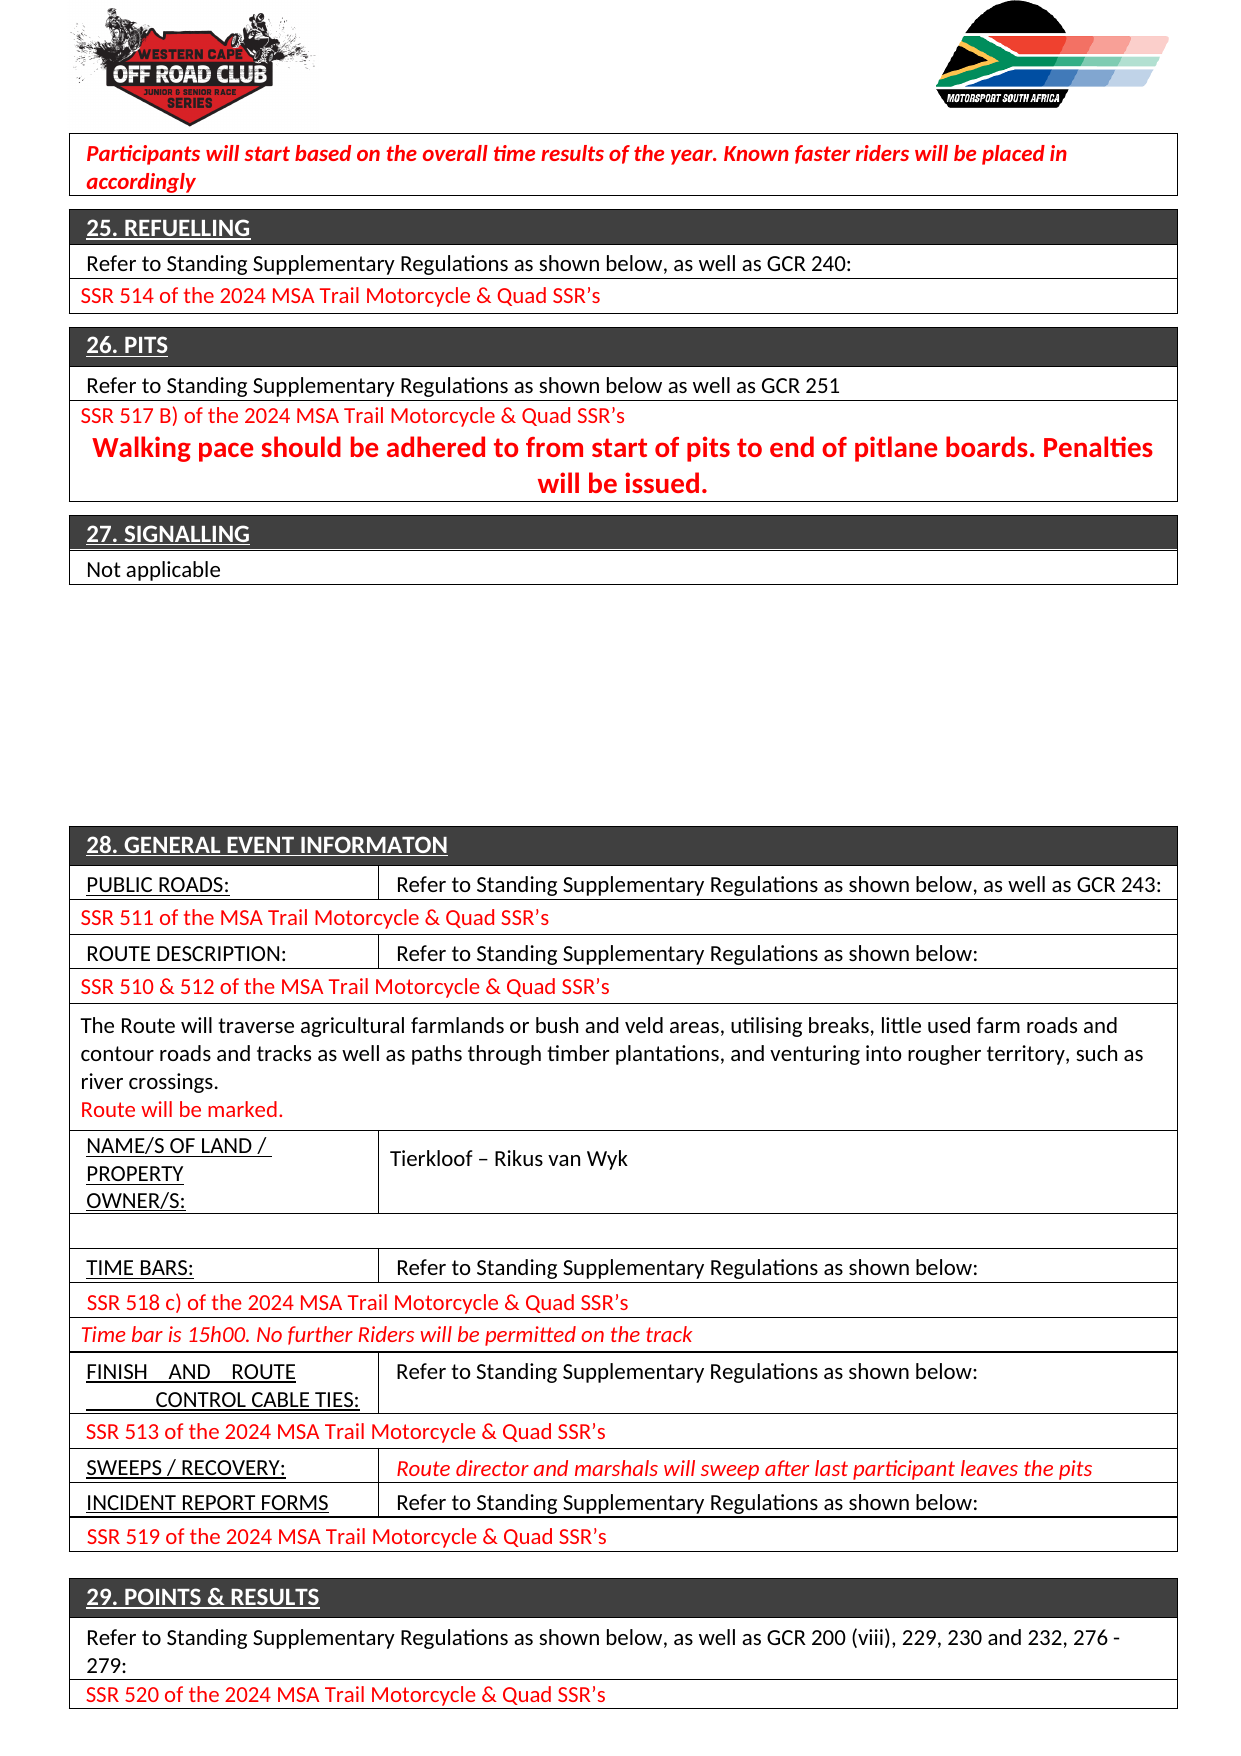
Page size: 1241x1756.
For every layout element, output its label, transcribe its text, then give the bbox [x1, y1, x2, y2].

table_cell Refer to Standing Supplementary Regulations as shown below, as well as GCR 243: [379, 866, 1177, 899]
table_cell Not applicable [70, 551, 1177, 584]
table_cell SSR 510 & 512 of the MSA Trail Motorcycle & Quad SSR’s [70, 969, 1177, 1003]
table_cell SSR 518 c) of the 2024 MSA Trail Motorcycle & Quad SSR’s [70, 1283, 1177, 1317]
table_cell SSR 513 of the 2024 MSA Trail Motorcycle & Quad SSR’s [70, 1414, 1177, 1448]
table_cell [70, 1680, 1177, 1708]
table_cell TIME BARS: [70, 1249, 378, 1282]
table_cell ROUTE DESCRIPTION: [70, 935, 378, 968]
table_header 27. SIGNALLING [70, 516, 1177, 549]
table_cell Route director and marshals will sweep after last participant leaves the pits [379, 1449, 1177, 1482]
table_cell The Route will traverse agricultural farmlands or bush and veld areas, utilising breaks, little used farm roads and contour roads and tracks as well as paths through timber plantations, and venturing into rougher territory, such as river crossings. Route will be marked. [70, 1004, 1177, 1130]
table_cell Refer to Standing Supplementary Regulations as shown below, as well as GCR 200 (viii), 229, 230 and 232, 276 - 279: [70, 1618, 1177, 1679]
table_header 28. GENERAL EVENT INFORMATON [70, 827, 1177, 865]
picture [67, 0, 319, 133]
table_cell SWEEPS / RECOVERY: [70, 1449, 378, 1482]
table_cell Tierkloof – Rikus van Wyk [379, 1131, 1177, 1213]
table_cell Time bar is 15h00. No further Riders will be permitted on the track [70, 1318, 1177, 1351]
table_cell FINISH AND ROUTE CONTROL CABLE TIES: [70, 1353, 378, 1413]
table_cell SSR 514 of the 2024 MSA Trail Motorcycle & Quad SSR’s [70, 279, 1177, 312]
table_header 25. REFUELLING [70, 210, 1177, 244]
table_header 29. POINTS & RESULTS [70, 1579, 1177, 1617]
table_cell Refer to Standing Supplementary Regulations as shown below: [379, 1483, 1177, 1516]
table_cell Refer to Standing Supplementary Regulations as shown below: [379, 1249, 1177, 1282]
table_cell [70, 1214, 1177, 1248]
table_header 26. PITS [70, 328, 1177, 366]
table_cell PUBLIC ROADS: [70, 866, 378, 899]
table_cell SSR 517 B) of the 2024 MSA Trail Motorcycle & Quad SSR’s Walking pace should be adhered to from start of pits to end of pitlane boards. Penalties will be issued. [70, 401, 1177, 501]
table_cell SSR 519 of the 2024 MSA Trail Motorcycle & Quad SSR’s [70, 1518, 1177, 1551]
table_cell SSR 511 of the MSA Trail Motorcycle & Quad SSR’s [70, 900, 1177, 934]
table_cell Refer to Standing Supplementary Regulations as shown below as well as GCR 251 [70, 367, 1177, 400]
table_cell INCIDENT REPORT FORMS [70, 1483, 378, 1516]
table_cell Refer to Standing Supplementary Regulations as shown below, as well as GCR 240: [70, 245, 1177, 278]
table_cell Refer to Standing Supplementary Regulations as shown below: [379, 1353, 1177, 1413]
table_cell Refer to Standing Supplementary Regulations as shown below: [379, 935, 1177, 968]
table_cell NAME/S OF LAND / PROPERTY OWNER/S: [70, 1131, 378, 1213]
table_cell Participants will start based on the overall time results of the year. Known faster riders will be placed in accordingly [70, 134, 1177, 195]
picture [936, 0, 1169, 108]
